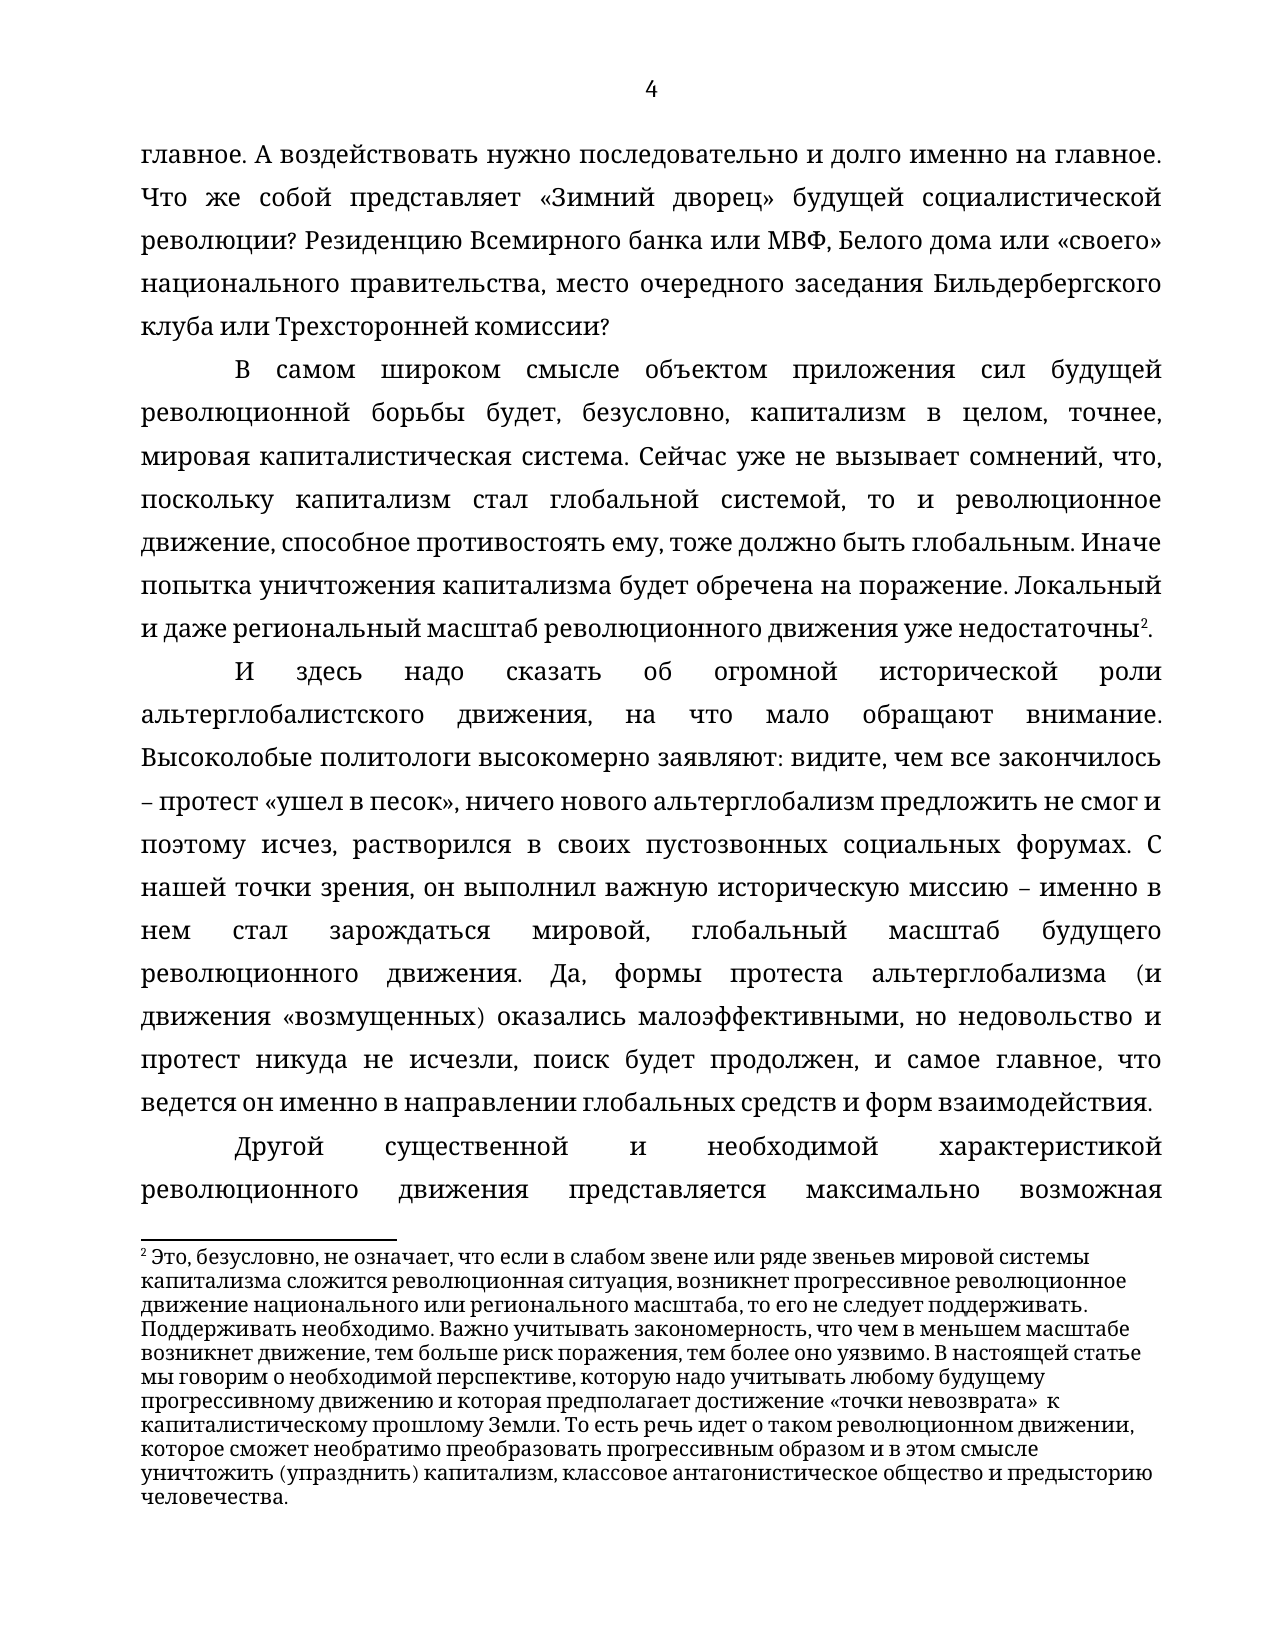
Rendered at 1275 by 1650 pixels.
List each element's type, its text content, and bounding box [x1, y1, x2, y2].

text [141, 141, 1162, 342]
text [141, 1132, 1162, 1204]
text И здесь надо сказать об огромной исторической роли альтерглобалистского движения, на что мало обращают внимание. Высоколобые политологи высокомерно заявляют: видите, чем все закончилось – протест «ушел в песок», ничего нового альтерглобализм предложить не смог и поэтому исчез, растворился в своих пустозвонных социальных форумах. С нашей точки зрения, он выполнил важную историческую миссию – именно в нем стал зарождаться мировой, глобальный масштаб будущего революционного движения. Да, формы протеста альтерглобализма (и движения «возмущенных) оказались малоэффективными, но недовольство и протест никуда не исчезли, поиск будет продолжен, и самое главное, что ведется он именно в направлении глобальных средств и форм взаимодействия. [141, 658, 1162, 1118]
text В самом широком смысле объектом приложения сил будущей революционной борьбы будет, безусловно, капитализм в целом, точнее, мировая капиталистическая система. Сейчас уже не вызывает сомнений, что, поскольку капитализм стал глобальной системой, то и революционное движение, способное противостоять ему, тоже должно быть глобальным. Иначе попытка уничтожения капитализма будет обречена на поражение. Локальный и даже региональный масштаб революционного движения уже недостаточны. [141, 356, 1162, 644]
